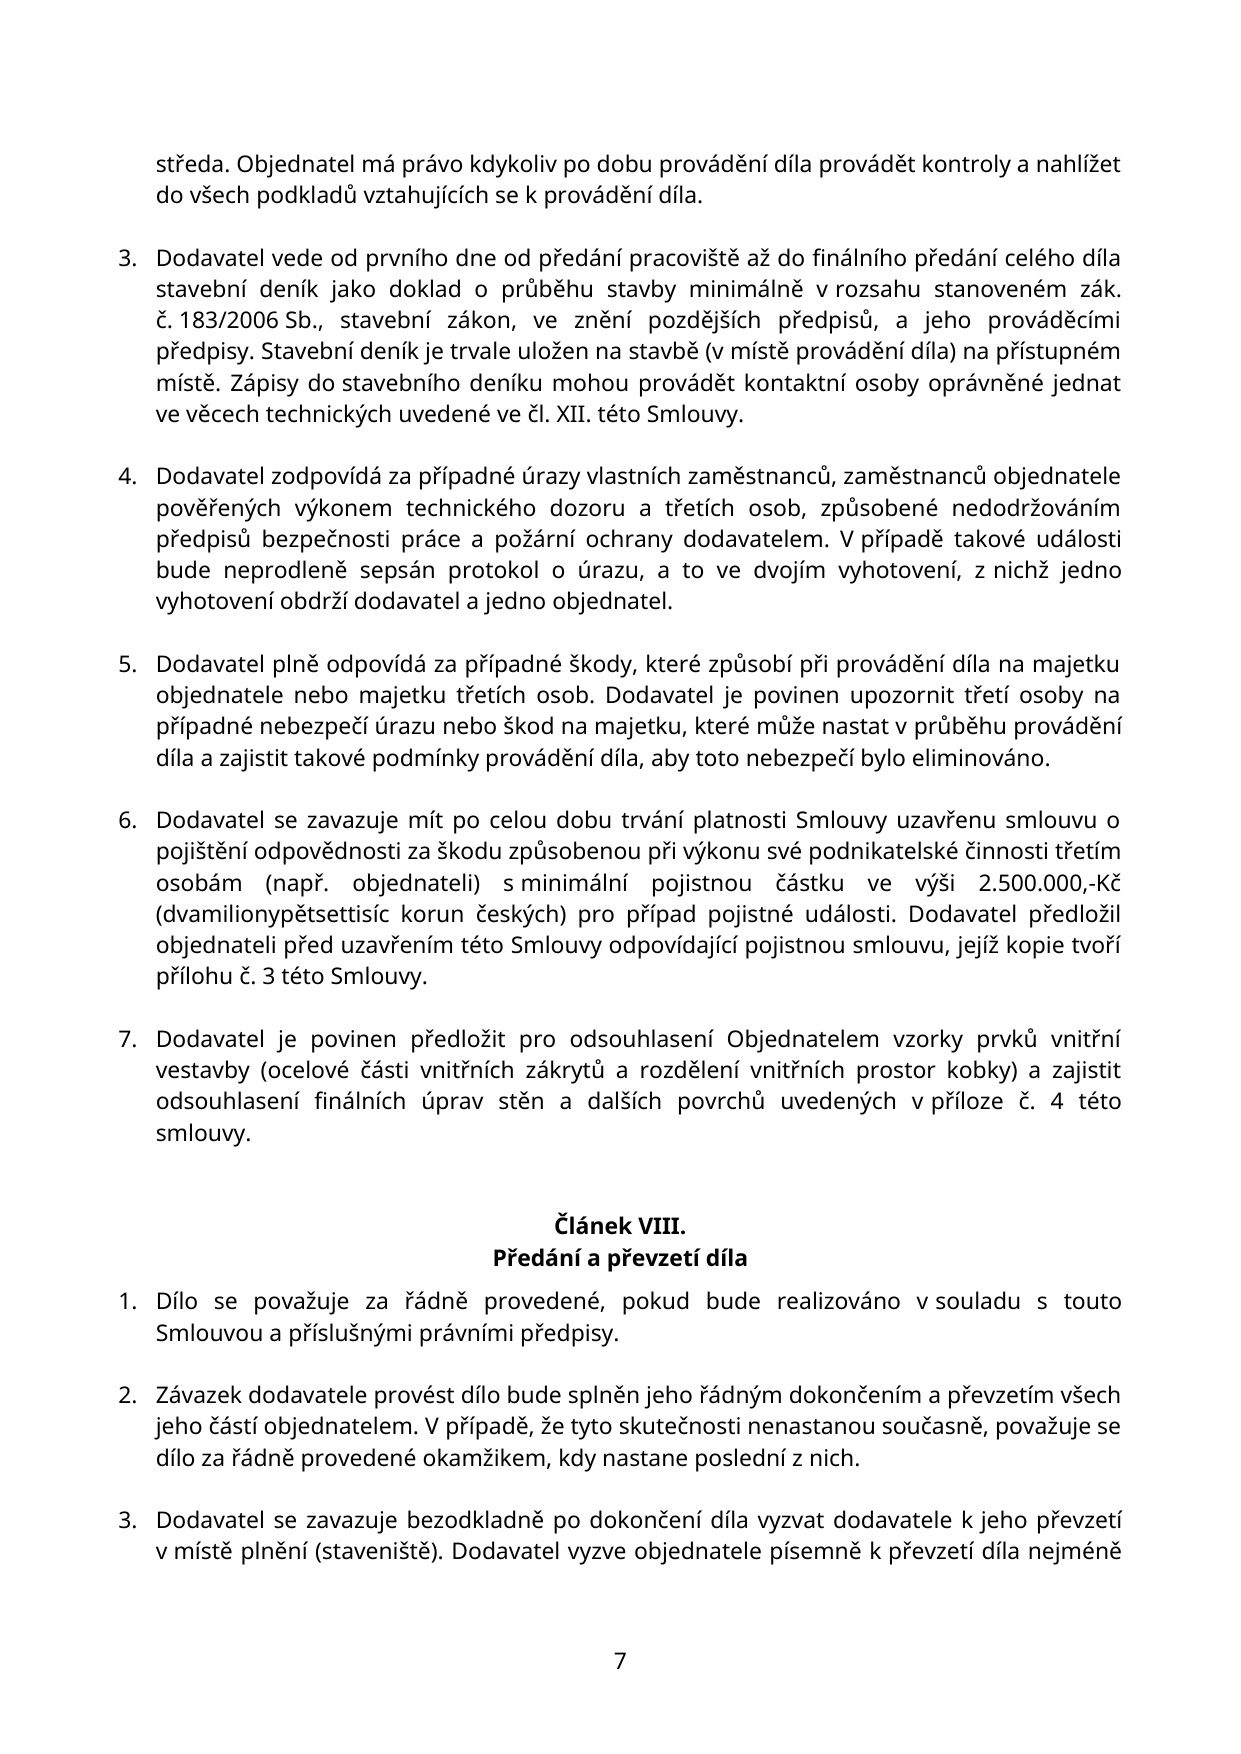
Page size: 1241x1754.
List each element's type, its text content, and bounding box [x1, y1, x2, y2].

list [118, 1504, 1122, 1566]
list Dodavatel vede od prvního dne od předání pracoviště až do finálního předání celého díla stavební deník jako doklad o průběhu stavby minimálně v rozsahu stanoveném zák. č. 183/2006 Sb., stavební zákon, ve znění pozdějších předpisů, a jeho prováděcími předpisy. Stavební deník je trvale uložen na stavbě (v místě provádění díla) na přístupném místě. Zápisy do stavebního deníku mohou provádět kontaktní osoby oprávněné jednat ve věcech technických uvedené ve čl. XII. této Smlouvy. [118, 241, 1122, 429]
list Dílo se považuje za řádně provedené, pokud bude realizováno v souladu s touto Smlouvou a příslušnými právními předpisy. [118, 1285, 1122, 1348]
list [118, 148, 1122, 210]
list Dodavatel se zavazuje mít po celou dobu trvání platnosti Smlouvy uzavřenu smlouvu o pojištění odpovědnosti za škodu způsobenou při výkonu své podnikatelské činnosti třetím osobám (např. objednateli) s minimální pojistnou částku ve výši 2.500.000,-Kč (dvamilionypětsettisíc korun českých) pro případ pojistné události. Dodavatel předložil objednateli před uzavřením této Smlouvy odpovídající pojistnou smlouvu, jejíž kopie tvoří přílohu č. 3 této Smlouvy. [118, 804, 1122, 991]
text Předání a převzetí díla [118, 1241, 1122, 1273]
list Dodavatel plně odpovídá za případné škody, které způsobí při provádění díla na majetku objednatele nebo majetku třetích osob. Dodavatel je povinen upozornit třetí osoby na případné nebezpečí úrazu nebo škod na majetku, které může nastat v průběhu provádění díla a zajistit takové podmínky provádění díla, aby toto nebezpečí bylo eliminováno. [118, 648, 1122, 773]
list Dodavatel zodpovídá za případné úrazy vlastních zaměstnanců, zaměstnanců objednatele pověřených výkonem technického dozoru a třetích osob, způsobené nedodržováním předpisů bezpečnosti práce a požární ochrany dodavatelem. V případě takové události bude neprodleně sepsán protokol o úrazu, a to ve dvojím vyhotovení, z nichž jedno vyhotovení obdrží dodavatel a jedno objednatel. [118, 460, 1122, 616]
list Závazek dodavatele provést dílo bude splněn jeho řádným dokončením a převzetím všech jeho částí objednatelem. V případě, že tyto skutečnosti nenastanou současně, považuje se dílo za řádně provedené okamžikem, kdy nastane poslední z nich. [118, 1379, 1122, 1473]
list Dodavatel je povinen předložit pro odsouhlasení Objednatelem vzorky prvků vnitřní vestavby (ocelové části vnitřních zákrytů a rozdělení vnitřních prostor kobky) a zajistit odsouhlasení finálních úprav stěn a dalších povrchů uvedených v příloze č. 4 této smlouvy. [118, 1023, 1122, 1148]
text Článek VIII. [118, 1210, 1122, 1241]
